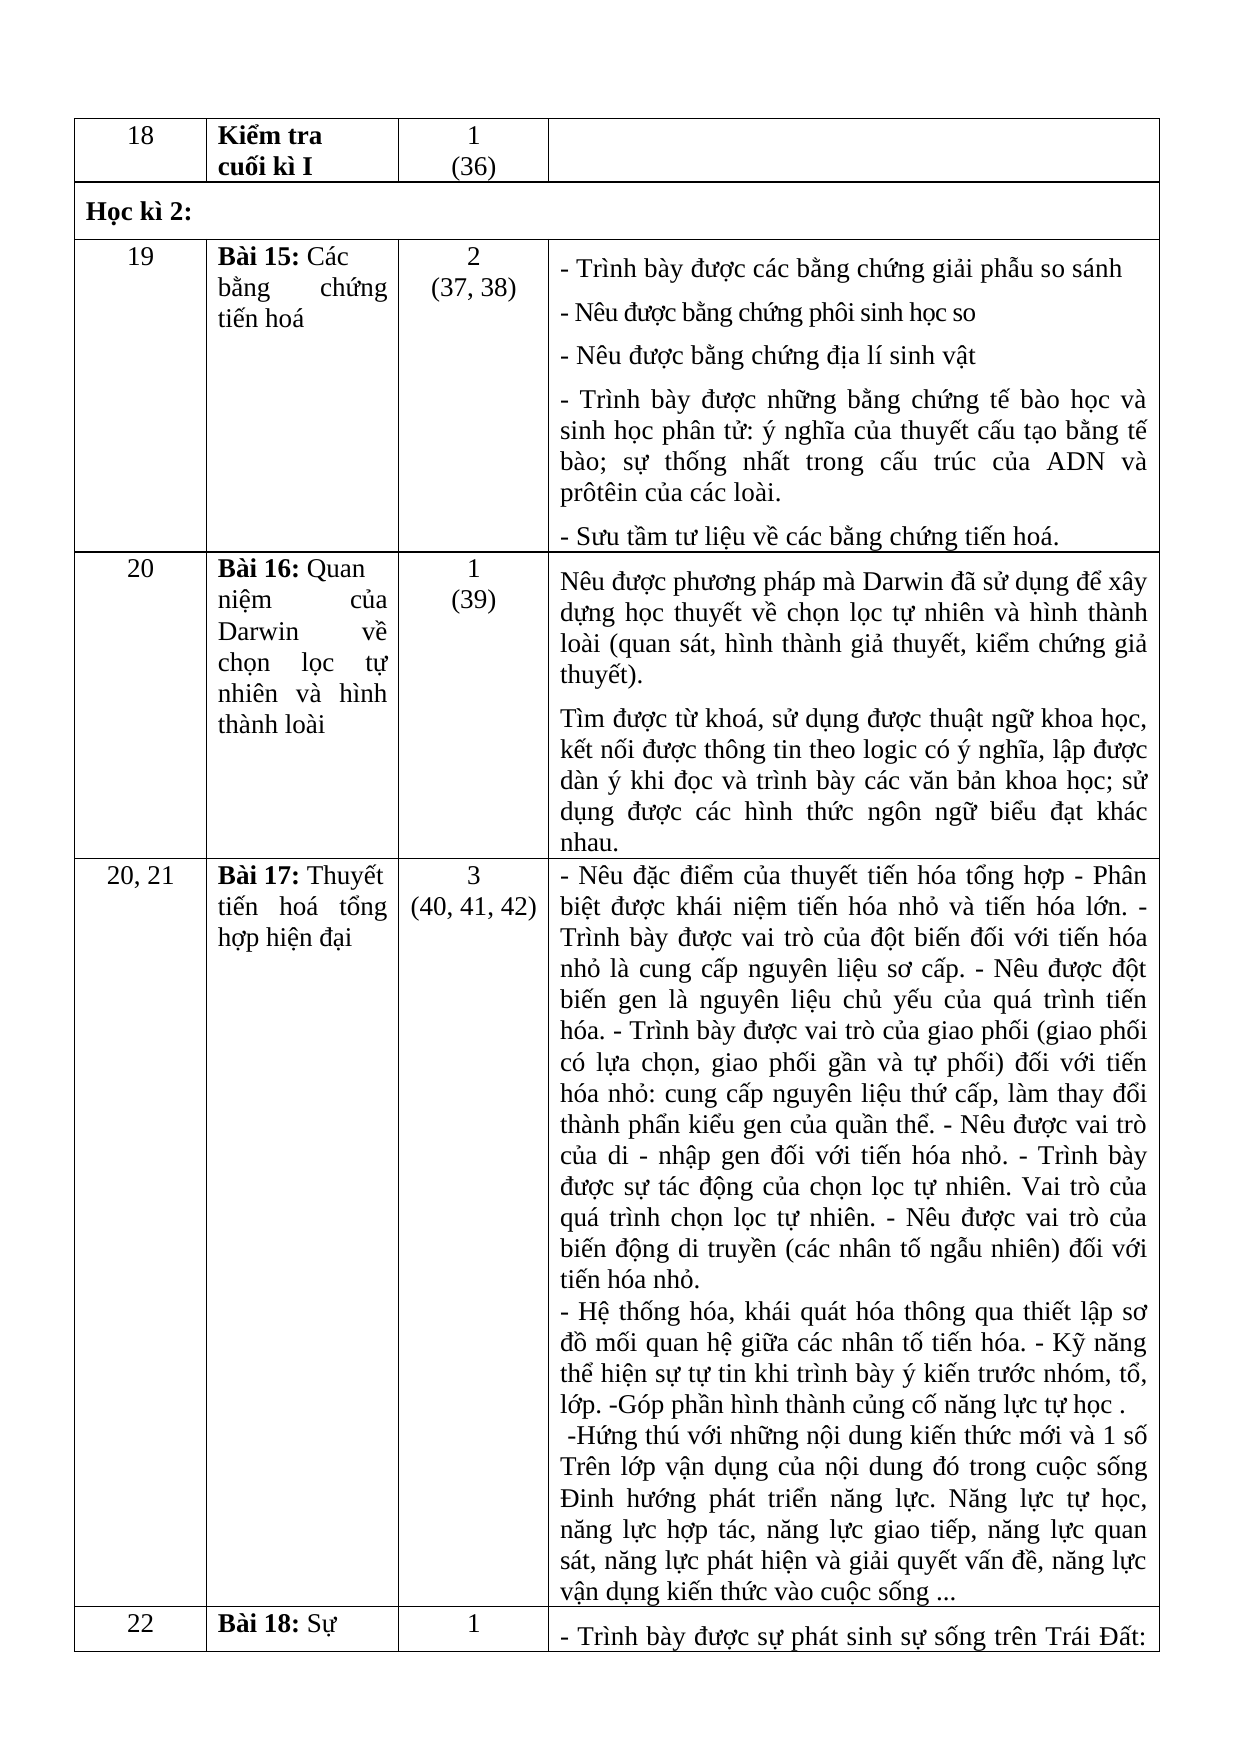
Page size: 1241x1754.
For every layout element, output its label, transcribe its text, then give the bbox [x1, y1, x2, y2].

table_cell Bài 15: Các bằng chứng tiến hoá [207, 240, 398, 551]
table_cell 2 (37, 38) [399, 240, 548, 551]
table_cell 19 [75, 240, 206, 551]
table_cell Bài 17: Thuyết tiến hoá tổng hợp hiện đại [207, 859, 398, 1606]
table_cell Bài 16: Quan niệm của Darwin về chọn lọc tự nhiên và hình thành loài [207, 553, 398, 858]
table_cell - Trình bày được các bằng chứng giải phẫu so sánh - Nêu được bằng chứng phôi sinh học so - Nêu được bằng chứng địa lí sinh vật - Trình bày được những bằng chứng tế bào học và sinh học phân tử: ý nghĩa của thuyết cấu tạo bằng tế bào; sự thống nhất trong cấu trúc của ADN và prôtêin của các loài. - Sưu tầm tư liệu về các bằng chứng tiến hoá. [549, 240, 1159, 551]
table_cell 20, 21 [75, 859, 206, 1606]
table_cell 22 [75, 1607, 206, 1651]
table_cell Kiểm tra cuối kì I [207, 119, 398, 181]
table_cell 1 (36) [399, 119, 548, 181]
table_cell 3 (40, 41, 42) [399, 859, 548, 1606]
table_cell 1 (43) [399, 1607, 548, 1651]
table_cell 18 [75, 119, 206, 181]
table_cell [549, 1607, 1159, 1651]
table_cell Nêu được phương pháp mà Darwin đã sử dụng để xây dựng học thuyết về chọn lọc tự nhiên và hình thành loài (quan sát, hình thành giả thuyết, kiểm chứng giả thuyết). Tìm được từ khoá, sử dụng được thuật ngữ khoa học, kết nối được thông tin theo logic có ý nghĩa, lập được dàn ý khi đọc và trình bày các văn bản khoa học; sử dụng được các hình thức ngôn ngữ biểu đạt khác nhau. [549, 553, 1159, 858]
table_cell 1 (39) [399, 553, 548, 858]
table_cell 20 [75, 553, 206, 858]
table_cell - Nêu đặc điểm của thuyết tiến hóa tổng hợp - Phân biệt được khái niệm tiến hóa nhỏ và tiến hóa lớn. - Trình bày được vai trò của đột biến đối với tiến hóa nhỏ là cung cấp nguyên liệu sơ cấp. - Nêu được đột biến gen là nguyên liệu chủ yếu của quá trình tiến hóa. - Trình bày được vai trò của giao phối (giao phối có lựa chọn, giao phối gần và tự phối) đối với tiến hóa nhỏ: cung cấp nguyên liệu thứ cấp, làm thay đổi thành phẩn kiểu gen của quần thể. - Nêu được vai trò của di - nhập gen đối với tiến hóa nhỏ. - Trình bày được sự tác động của chọn lọc tự nhiên. Vai trò của quá trình chọn lọc tự nhiên. - Nêu được vai trò của biến động di truyền (các nhân tố ngẫu nhiên) đối với tiến hóa nhỏ. - Hệ thống hóa, khái quát hóa thông qua thiết lập sơ đồ mối quan hệ giữa các nhân tố tiến hóa. - Kỹ năng thể hiện sự tự tin khi trình bày ý kiến trước nhóm, tổ, lớp. -Góp phần hình thành củng cố năng lực tự học . -Hứng thú với những nội dung kiến thức mới và 1 số Trên lớp vận dụng của nội dung đó trong cuộc sống Đinh hướng phát triển năng lực. Năng lực tự học, năng lực hợp tác, năng lực giao tiếp, năng lực quan sát, năng lực phát hiện và giải quyết vấn đề, năng lực vận dụng kiến thức vào cuộc sống ... [549, 859, 1159, 1606]
table_cell [549, 119, 1159, 181]
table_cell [207, 1607, 398, 1651]
table_cell Học kì 2: [75, 183, 1159, 239]
